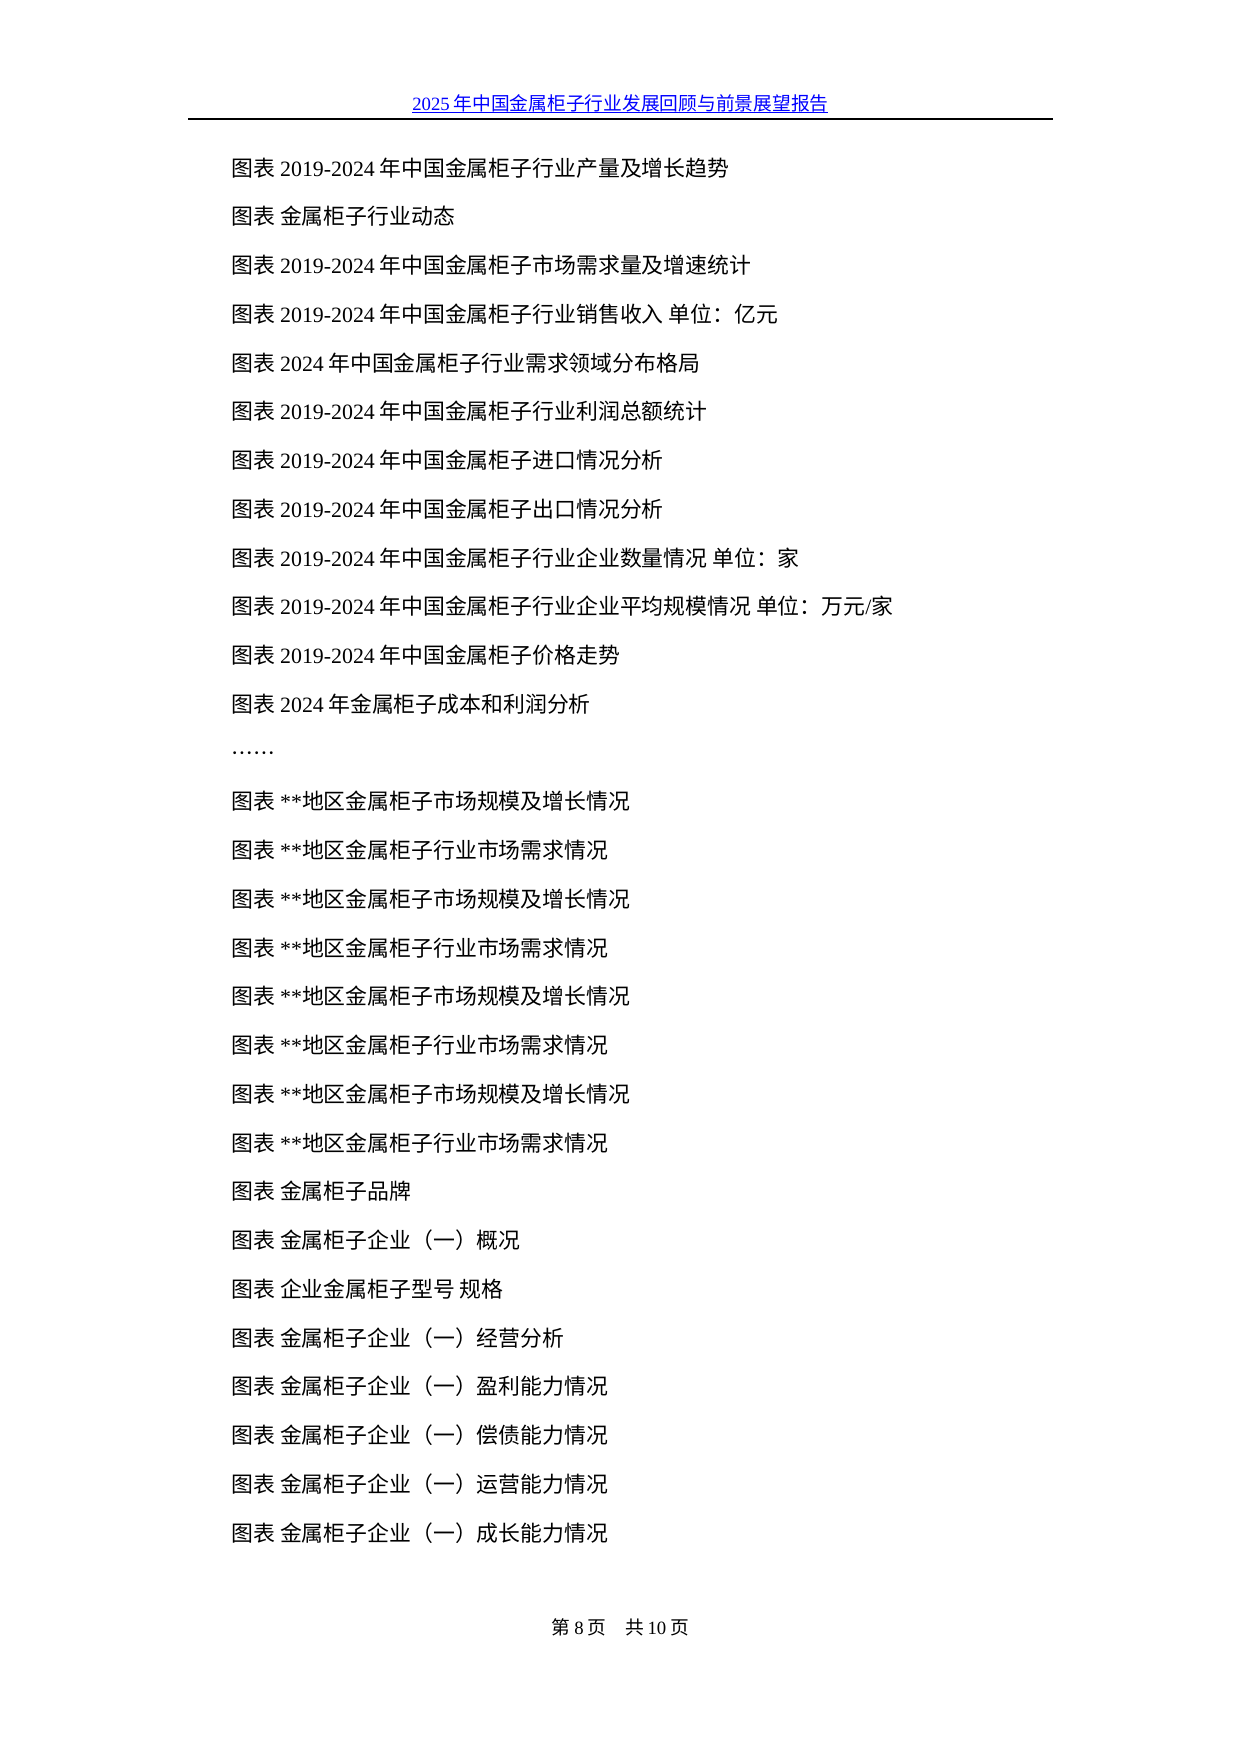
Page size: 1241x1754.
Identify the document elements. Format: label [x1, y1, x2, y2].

text [187, 150, 1053, 1548]
